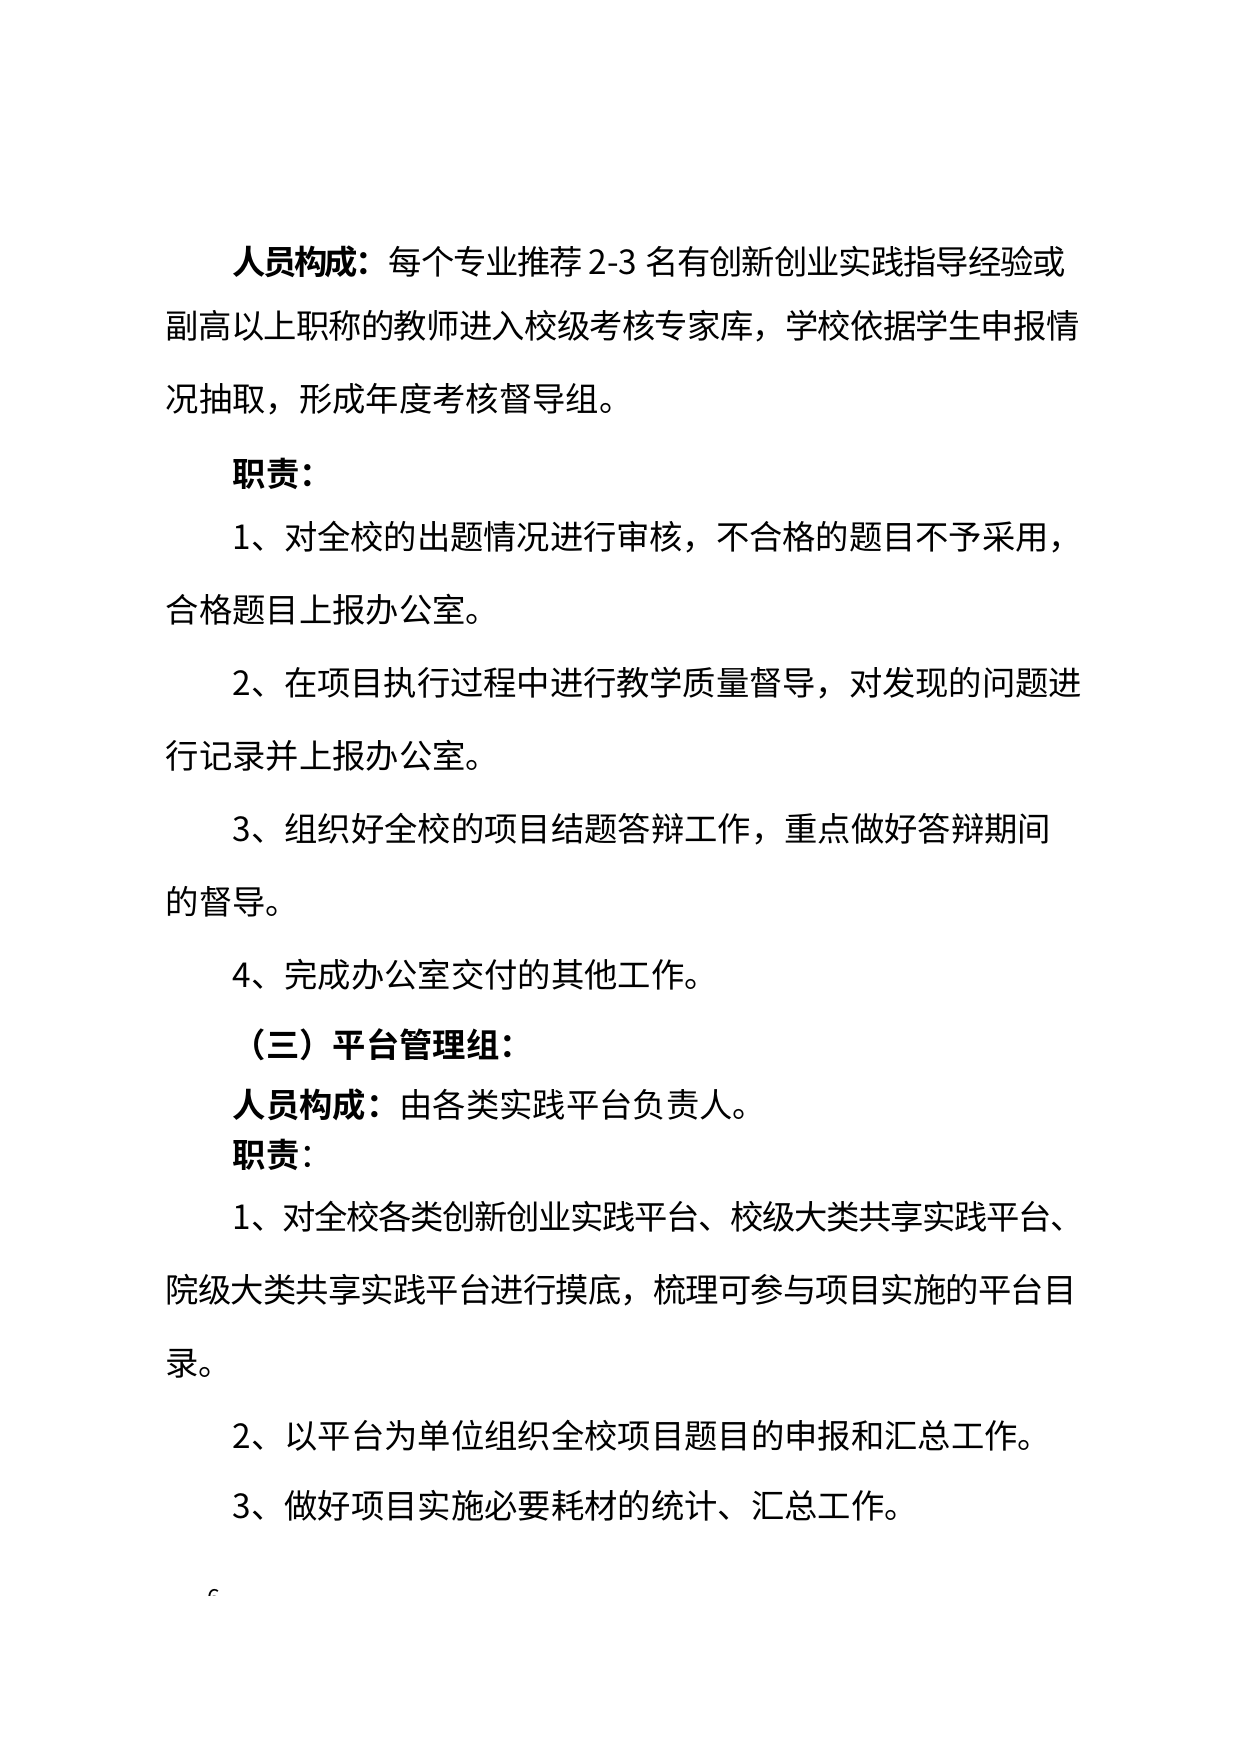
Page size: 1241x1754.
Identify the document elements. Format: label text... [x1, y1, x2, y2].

text 1、对全校各类创新创业实践平台、校级大类共享实践平台、院级大类共享实践平台进行摸底，梳理可参与项目实施的平台目录。 [166, 1191, 1103, 1385]
subtitle 职责： [232, 446, 1115, 496]
subtitle （三）平台管理组： [233, 1019, 1115, 1067]
text 人员构成：每个专业推荐 2-3 名有创新创业实践指导经验或 [232, 229, 1115, 286]
text 3、做好项目实施必要耗材的统计、汇总工作。 [232, 1480, 1115, 1528]
text 4、完成办公室交付的其他工作。 [232, 948, 1115, 997]
text 1、对全校的出题情况进行审核，不合格的题目不予采用， 合格题目上报办公室。 [166, 511, 1082, 632]
text 副高以上职称的教师进入校级考核专家库，学校依据学生申报情况抽取，形成年度考核督导组。 [166, 300, 1086, 421]
text 人员构成：由各类实践平台负责人。职责： [232, 1078, 767, 1177]
text 2、在项目执行过程中进行教学质量督导，对发现的问题进行记录并上报办公室。 [166, 657, 1082, 778]
text 3、组织好全校的项目结题答辩工作，重点做好答辩期间的督导。 [166, 803, 1082, 924]
text 2、以平台为单位组织全校项目题目的申报和汇总工作。 [232, 1409, 1115, 1458]
